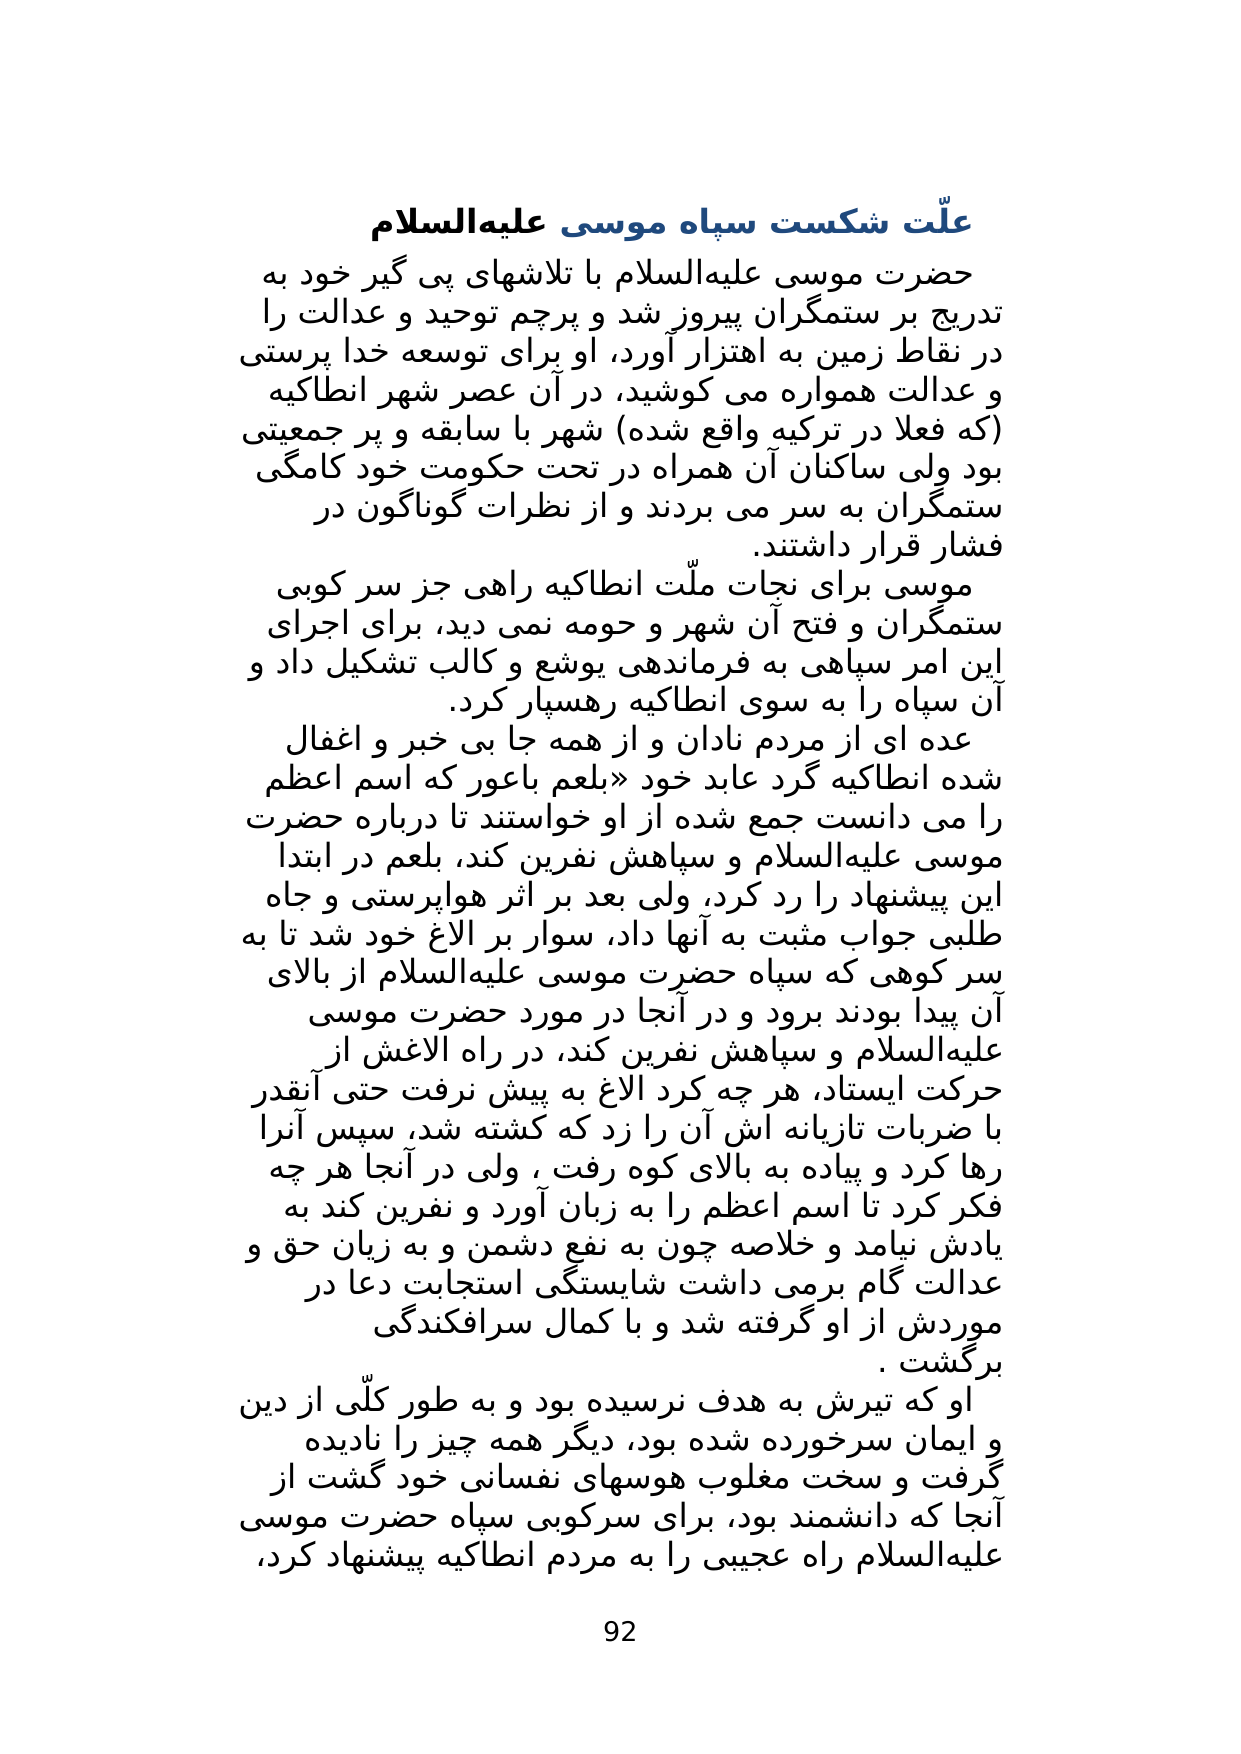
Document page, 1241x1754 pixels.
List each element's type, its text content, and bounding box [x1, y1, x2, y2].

text عده اى از مردم نادان و از همه جا بى خبر و اغفال شده انطاكيه گرد عابد خود «بلعم باعور كه اسم اعظم را مى دانست جمع شده از او خواستند تا درباره حضرت موسى عليه‌السلام و سپاهش نفرين كند، بلعم در ابتدا اين پيشنهاد را رد كرد، ولى بعد بر اثر هواپرستى و جاه طلبى جواب مثبت به آنها داد، سوار بر الاغ خود شد تا به سر كوهى كه سپاه حضرت موسى عليه‌السلام از بالاى آن پيدا بودند برود و در آنجا در مورد حضرت موسى عليه‌السلام و سپاهش نفرين كند، در راه الاغش از حركت ايستاد، هر چه كرد الاغ به پيش نرفت حتى آنقدر با ضربات تازيانه اش آن را زد كه كشته شد، سپس آنرا رها كرد و پياده به بالاى كوه رفت ، ولى در آنجا هر چه فكر كرد تا اسم اعظم را به زبان آورد و نفرين كند به يادش نيامد و خلاصه چون به نفع دشمن و به زيان حق و عدالت گام برمى داشت شايستگى استجابت دعا در موردش از او گرفته شد و با كمال سرافكندگى برگشت . [236, 720, 1004, 1380]
subtitle علّت شكست سپاه موسى عليه‌السلام [236, 202, 1004, 241]
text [236, 1380, 1004, 1574]
text حضرت موسى عليه‌السلام با تلاشهاى پى گير خود به تدريج بر ستمگران پيروز شد و پرچم توحيد و عدالت را در نقاط زمين به اهتزار آورد، او براى توسعه خدا پرستى و عدالت همواره مى كوشيد، در آن عصر شهر انطاكيه (كه فعلا در تركيه واقع شده) شهر با سابقه و پر جمعيتى بود ولى ساكنان آن همراه در تحت حكومت خود كامگى ستمگران به سر مى بردند و از نظرات گوناگون در فشار قرار داشتند. [236, 253, 1004, 564]
text موسى براى نجات ملّت انطاكيه راهى جز سر كوبى ستمگران و فتح آن شهر و حومه نمى ديد، براى اجراى اين امر سپاهى به فرماندهى يوشع و كالب تشكيل داد و آن سپاه را به سوى انطاكيه رهسپار كرد. [236, 564, 1004, 720]
